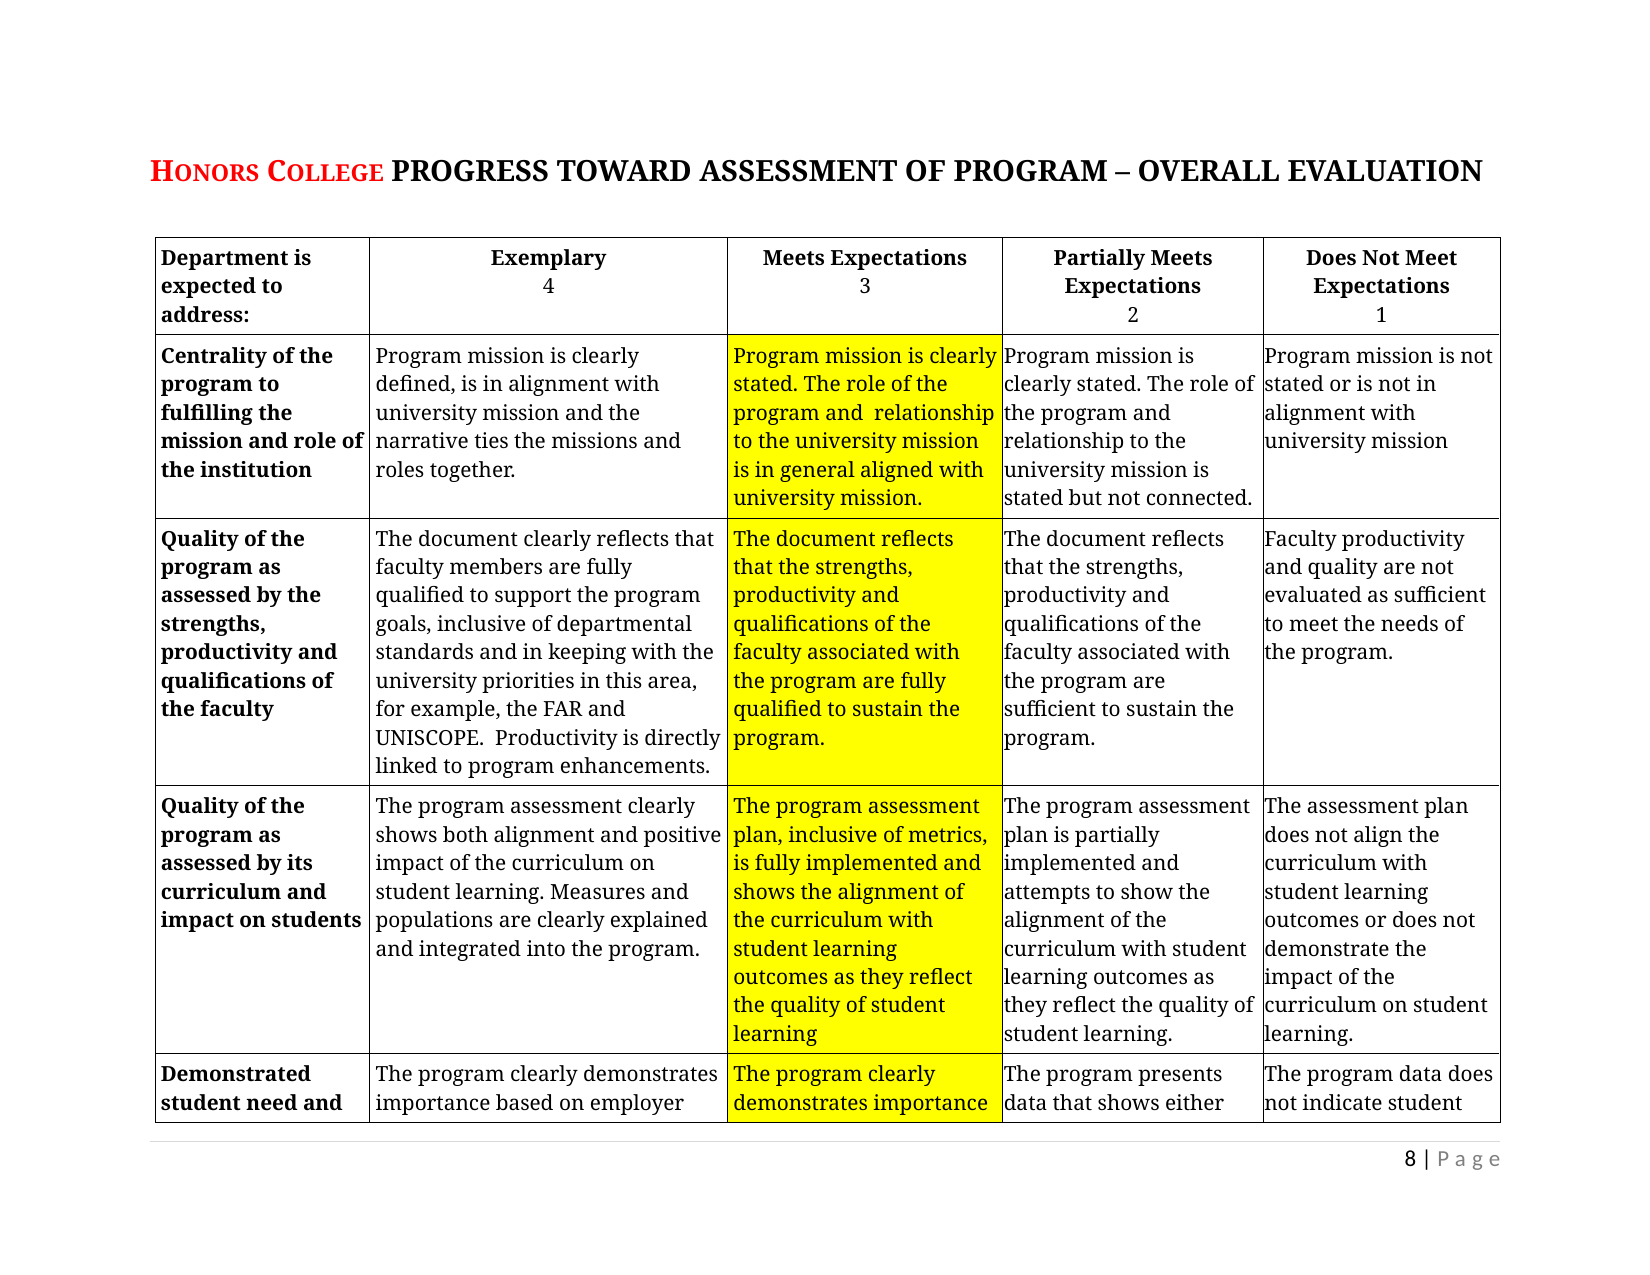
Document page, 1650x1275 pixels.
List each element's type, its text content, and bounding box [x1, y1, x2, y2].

text Honors College PROGRESS TOWARD ASSESSMENT OF PROGRAM – OVERALL EVALUATION [150, 150, 1500, 190]
table_cell The program assessment clearly shows both alignment and positive impact of the curriculum on student learning. Measures and populations are clearly explained and integrated into the program. [370, 786, 727, 1053]
table_cell The assessment plan does not align the curriculum with student learning outcomes or does not demonstrate the impact of the curriculum on student learning. [1264, 785, 1500, 1053]
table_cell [156, 1054, 369, 1122]
table_cell Program mission is clearly stated. The role of the program and relationship to the university mission is in general aligned with university mission. [728, 335, 1002, 517]
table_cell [370, 1054, 727, 1122]
table_cell Centrality of the program to fulfilling the mission and role of the institution [156, 335, 369, 517]
table_cell Program mission is clearly defined, is in alignment with university mission and the narrative ties the missions and roles together. [370, 335, 727, 517]
table_cell The program assessment plan, inclusive of metrics, is fully implemented and shows the alignment of the curriculum with student learning outcomes as they reflect the quality of student learning [728, 786, 1002, 1053]
table_header Department is expected to address: [156, 238, 369, 334]
table_cell Faculty productivity and quality are not evaluated as sufficient to meet the needs of the program. [1264, 517, 1500, 785]
table_header Exemplary 4 [370, 238, 727, 334]
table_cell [728, 1054, 1002, 1122]
table_header Meets Expectations 3 [728, 238, 1002, 334]
table_cell The program assessment plan is partially implemented and attempts to show the alignment of the curriculum with student learning outcomes as they reflect the quality of student learning. [1003, 786, 1263, 1053]
table_cell Quality of the program as assessed by its curriculum and impact on students [156, 786, 369, 1053]
table_cell Quality of the program as assessed by the strengths, productivity and qualifications of the faculty [156, 519, 369, 785]
table_cell The document clearly reflects that faculty members are fully qualified to support the program goals, inclusive of departmental standards and in keeping with the university priorities in this area, for example, the FAR and UNISCOPE. Productivity is directly linked to program enhancements. [370, 519, 727, 785]
table_header Partially Meets Expectations 2 [1003, 238, 1263, 334]
table_header Does Not Meet Expectations 1 [1264, 238, 1500, 334]
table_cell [1264, 1053, 1500, 1122]
table_cell The document reflects that the strengths, productivity and qualifications of the faculty associated with the program are fully qualified to sustain the program. [728, 519, 1002, 785]
table_cell The document reflects that the strengths, productivity and qualifications of the faculty associated with the program are sufficient to sustain the program. [1003, 519, 1263, 785]
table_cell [1003, 1054, 1263, 1122]
table_cell Program mission is clearly stated. The role of the program and relationship to the university mission is stated but not connected. [1003, 335, 1263, 517]
table_cell Program mission is not stated or is not in alignment with university mission [1264, 334, 1500, 517]
